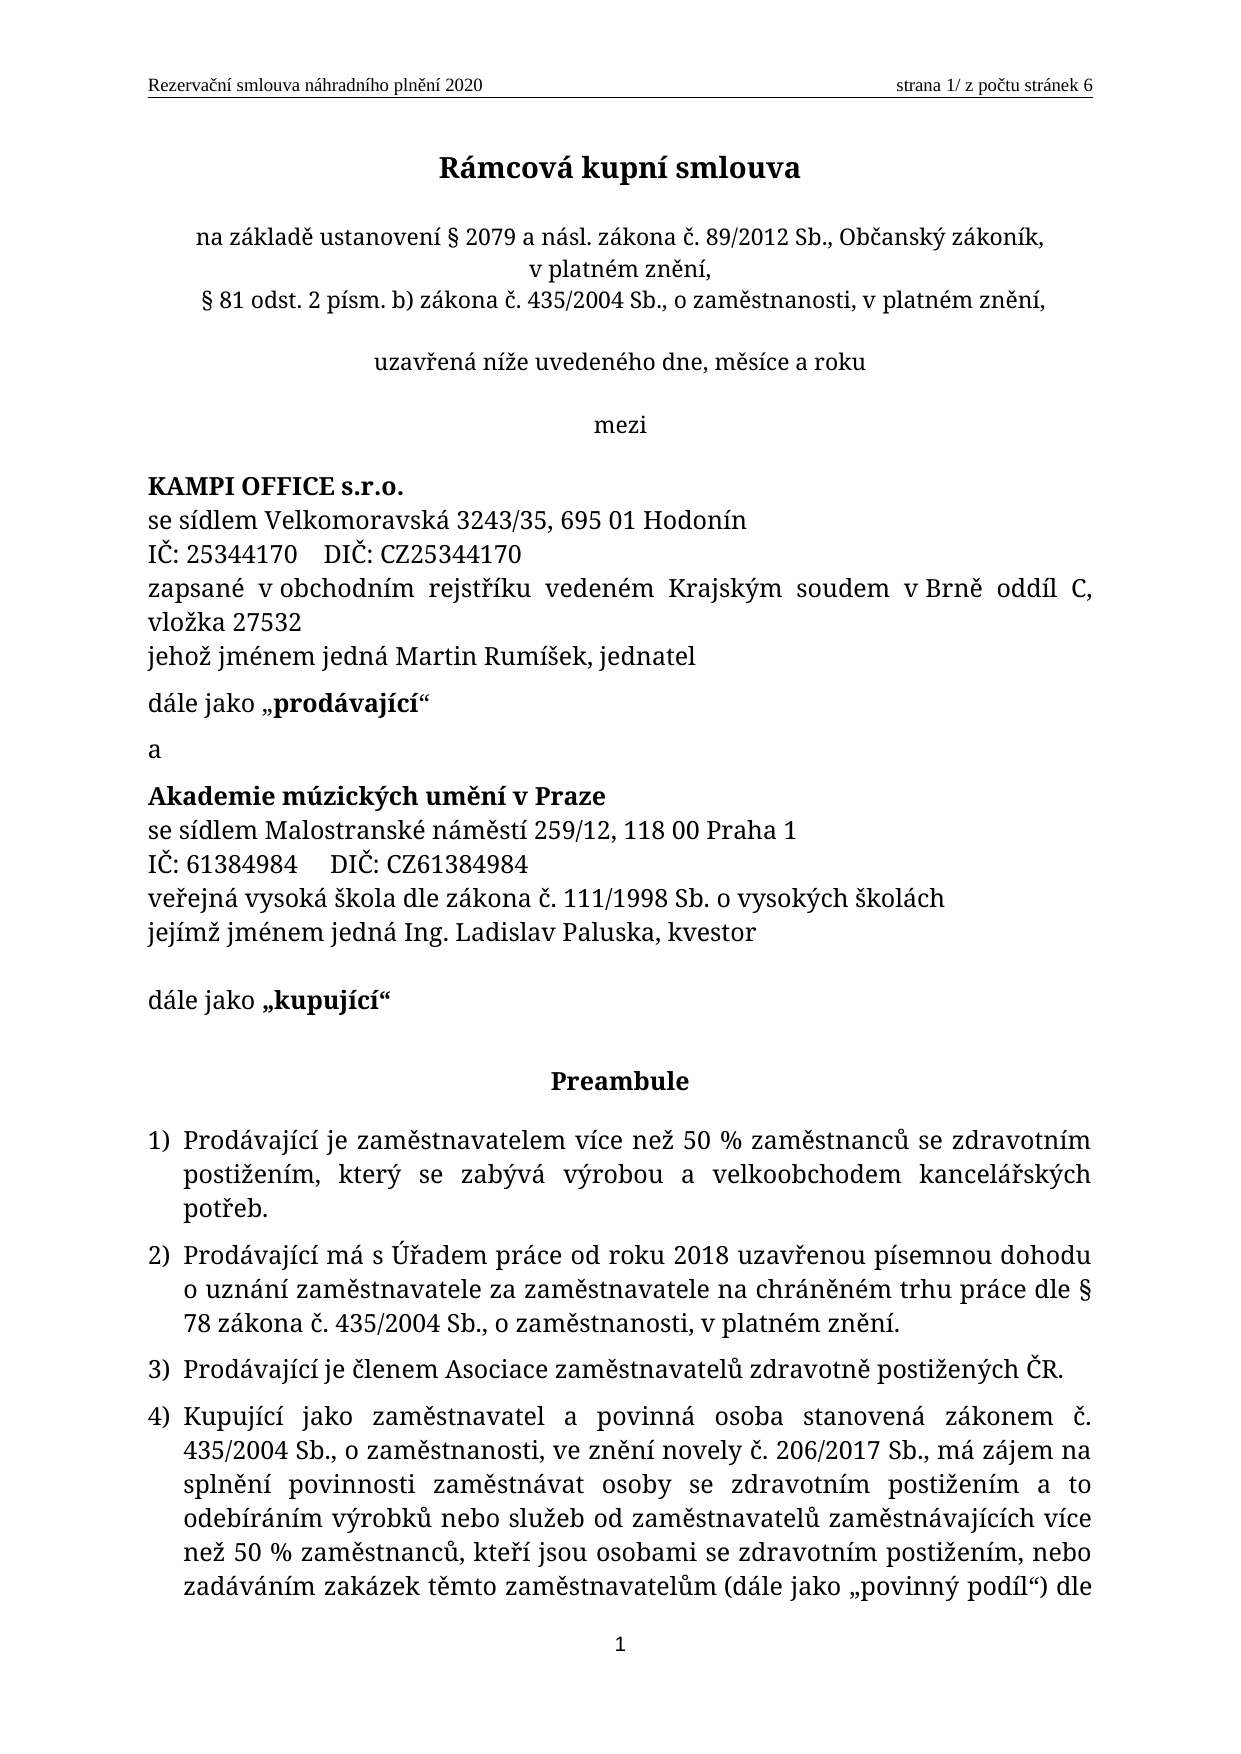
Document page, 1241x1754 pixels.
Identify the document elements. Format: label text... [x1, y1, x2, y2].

text se sídlem Malostranské náměstí 259/12, 118 00 Praha 1 [148, 813, 1093, 847]
list Prodávající má s Úřadem práce od roku 2018 uzavřenou písemnou dohodu o uznání zaměstnavatele za zaměstnavatele na chráněném trhu práce dle § 78 zákona č. 435/2004 Sb., o zaměstnanosti, v platném znění. [148, 1237, 1093, 1339]
text dále jako „kupující“ [148, 983, 1093, 1017]
text IČ: 61384984 DIČ: CZ61384984 [148, 847, 1093, 881]
text veřejná vysoká škola dle zákona č. 111/1998 Sb. o vysokých školách [148, 881, 1093, 915]
text zapsané v obchodním rejstříku vedeném Krajským soudem v Brně oddíl C, vložka 27532 [148, 571, 1093, 639]
text § 81 odst. 2 písm. b) zákona č. 435/2004 Sb., o zaměstnanosti, v platném znění, [148, 284, 1093, 315]
text jejímž jménem jedná Ing. Ladislav Paluska, kvestor [148, 915, 1093, 949]
text uzavřená níže uvedeného dne, měsíce a roku [148, 346, 1093, 378]
text KAMPI OFFICE s.r.o. [148, 468, 1093, 503]
text a [148, 732, 1093, 766]
text mezi [148, 409, 1093, 440]
text Rámcová kupní smlouva [148, 148, 1093, 187]
list Prodávající je zaměstnavatelem více než 50 % zaměstnanců se zdravotním postižením, který se zabývá výrobou a velkoobchodem kancelářských potřeb. [148, 1123, 1093, 1225]
text jehož jménem jedná Martin Rumíšek, jednatel [148, 639, 1093, 673]
text se sídlem Velkomoravská 3243/35, 695 01 Hodonín [148, 503, 1093, 537]
list Prodávající je členem Asociace zaměstnavatelů zdravotně postižených ČR. [148, 1352, 1093, 1386]
text dále jako „prodávající“ [148, 685, 1093, 719]
text IČ: 25344170 DIČ: CZ25344170 [148, 537, 1093, 571]
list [148, 1398, 1093, 1603]
text na základě ustanovení § násl. zákona č. 89/2012 Sb., Občanský zákoník, v platném znění, [148, 221, 1093, 284]
text Akademie múzických umění v Praze [148, 778, 1093, 813]
text Preambule [148, 1063, 1093, 1098]
